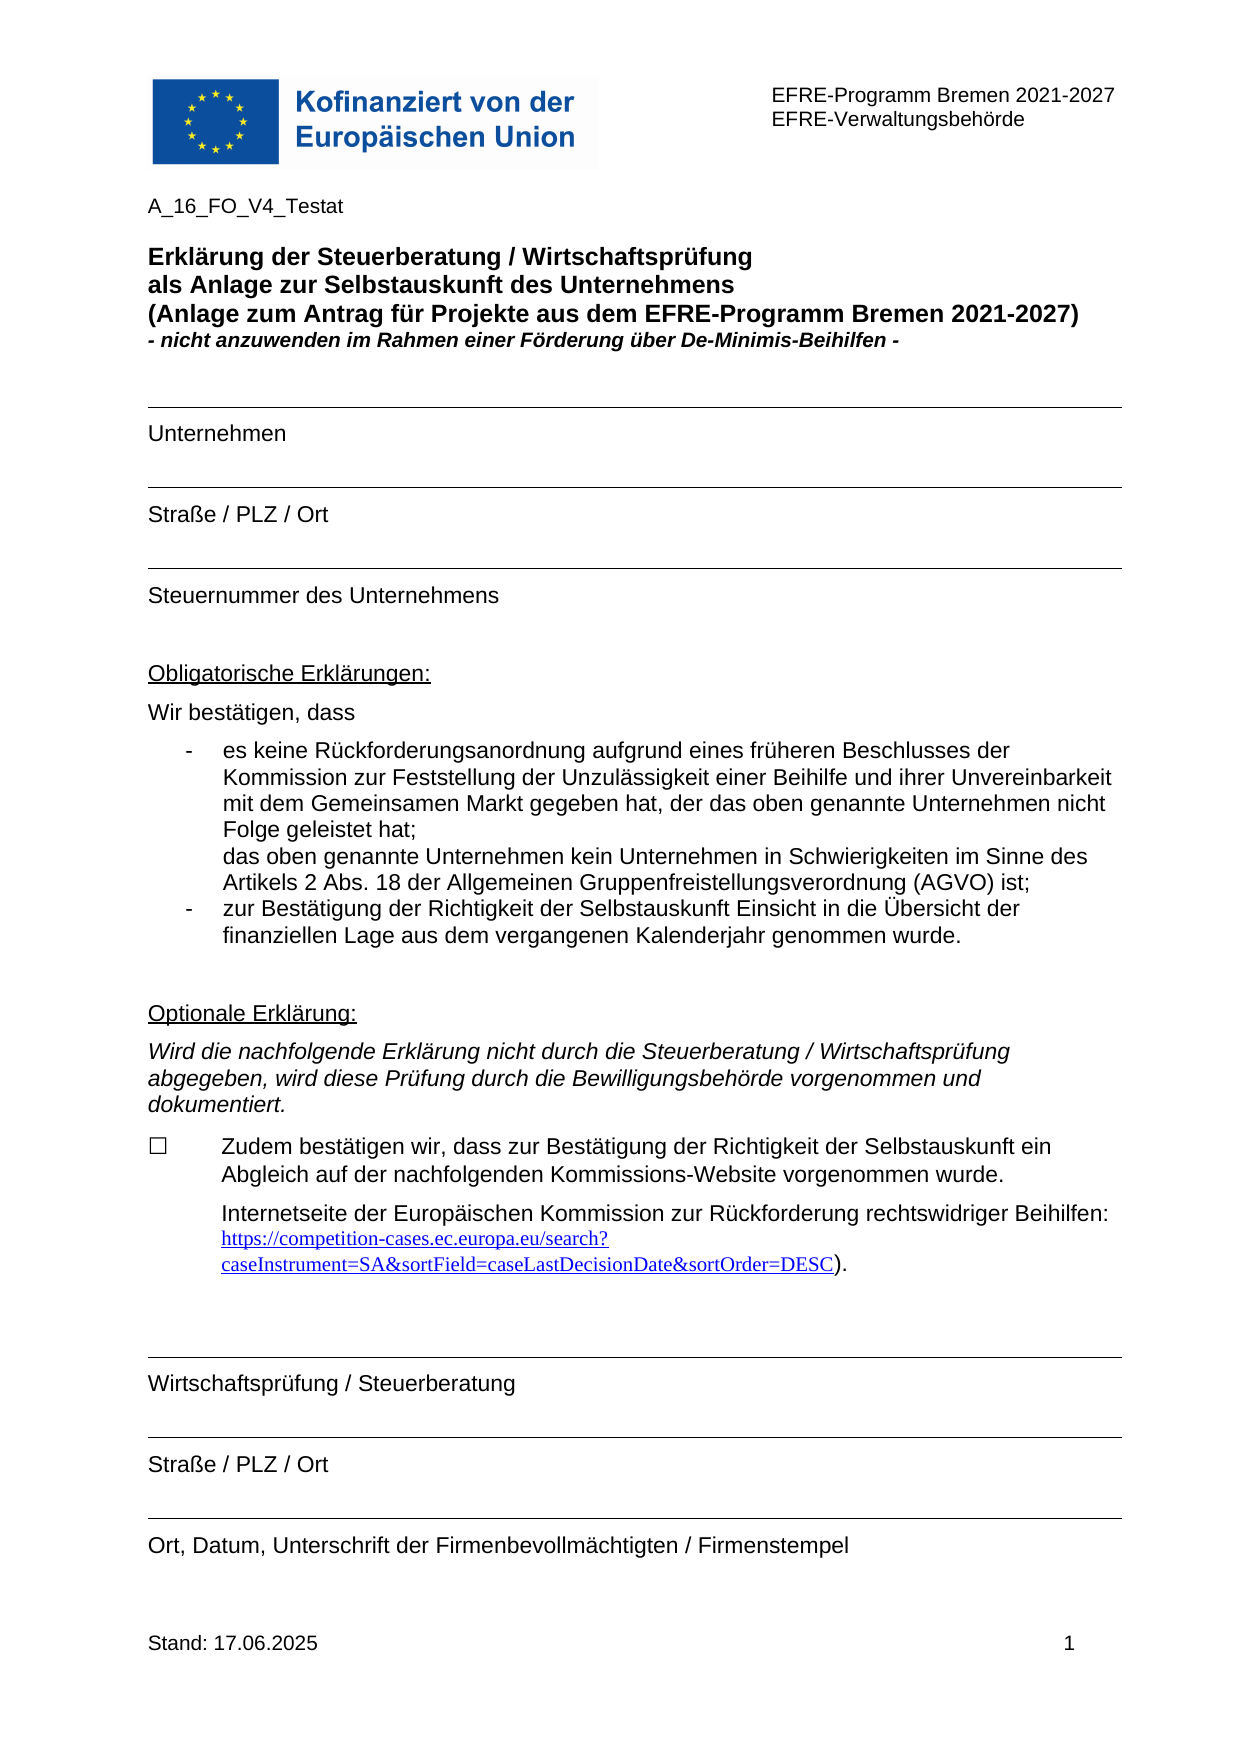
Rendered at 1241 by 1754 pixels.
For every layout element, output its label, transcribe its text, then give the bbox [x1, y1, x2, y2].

text als Anlage zur Selbstauskunft des Unternehmens [148, 270, 1122, 299]
text Straße / PLZ / Ort [148, 501, 1122, 527]
text Wirtschaftsprüfung / Steuerberatung [148, 1370, 1122, 1396]
text Obligatorische Erklärungen: [148, 659, 1122, 686]
list das oben genannte Unternehmen kein Unternehmen in Schwierigkeiten im Sinne des Artikels 2 Abs. 18 der Allgemeinen Gruppenfreistellungsverordnung (AGVO) ist; [223, 843, 1122, 895]
picture [147, 75, 600, 170]
text Unternehmen [148, 420, 1122, 447]
text - nicht anzuwenden im Rahmen einer Förderung über De-Minimis-Beihilfen - [148, 328, 1122, 352]
text Steuernummer des Unternehmens [148, 582, 1122, 608]
text Wird die nachfolgende Erklärung nicht durch die Steuerberatung / Wirtschaftsprüfung abgegeben, wird diese Prüfung durch die Bewilligungsbehörde vorgenommen und dokumentiert. [148, 1038, 1122, 1117]
text (Anlage zum Antrag für Projekte aus dem EFRE-Programm Bremen 2021-2027) [148, 299, 1122, 328]
text Optionale Erklärung: [148, 999, 1122, 1026]
list es keine Rückforderungsanordnung aufgrund eines früheren Beschlusses der Kommission zur Feststellung der Unzulässigkeit einer Beihilfe und ihrer Unvereinbarkeit mit dem Gemeinsamen Markt gegeben hat, der das oben genannte Unternehmen nicht Folge geleistet hat; [185, 737, 1122, 843]
text Zudem bestätigen wir, dass zur Bestätigung der Richtigkeit der Selbstauskunft ein Abgleich auf der nachfolgenden Kommissions-Website vorgenommen wurde. [148, 1130, 1122, 1187]
text Wir bestätigen, dass [148, 698, 1122, 725]
text Erklärung der Steuerberatung / Wirtschaftsprüfung [148, 242, 1122, 270]
text Ort, Datum, Unterschrift der Firmenbevollmächtigten / Firmenstempel [148, 1532, 1122, 1558]
text Straße / PLZ / Ort [148, 1451, 1122, 1477]
text Internetseite der Europäischen Kommission zur Rückforderung rechtswidriger Beihilfen: https://competition-cases.ec.europa.eu/search?caseInstrument=SA&sortField=caseLastDecisionDate&sortOrder=DESC). [221, 1200, 1122, 1277]
list zur Bestätigung der Richtigkeit der Selbstauskunft Einsicht in die Übersicht der finanziellen Lage aus dem vergangenen Kalenderjahr genommen wurde. [185, 895, 1122, 948]
